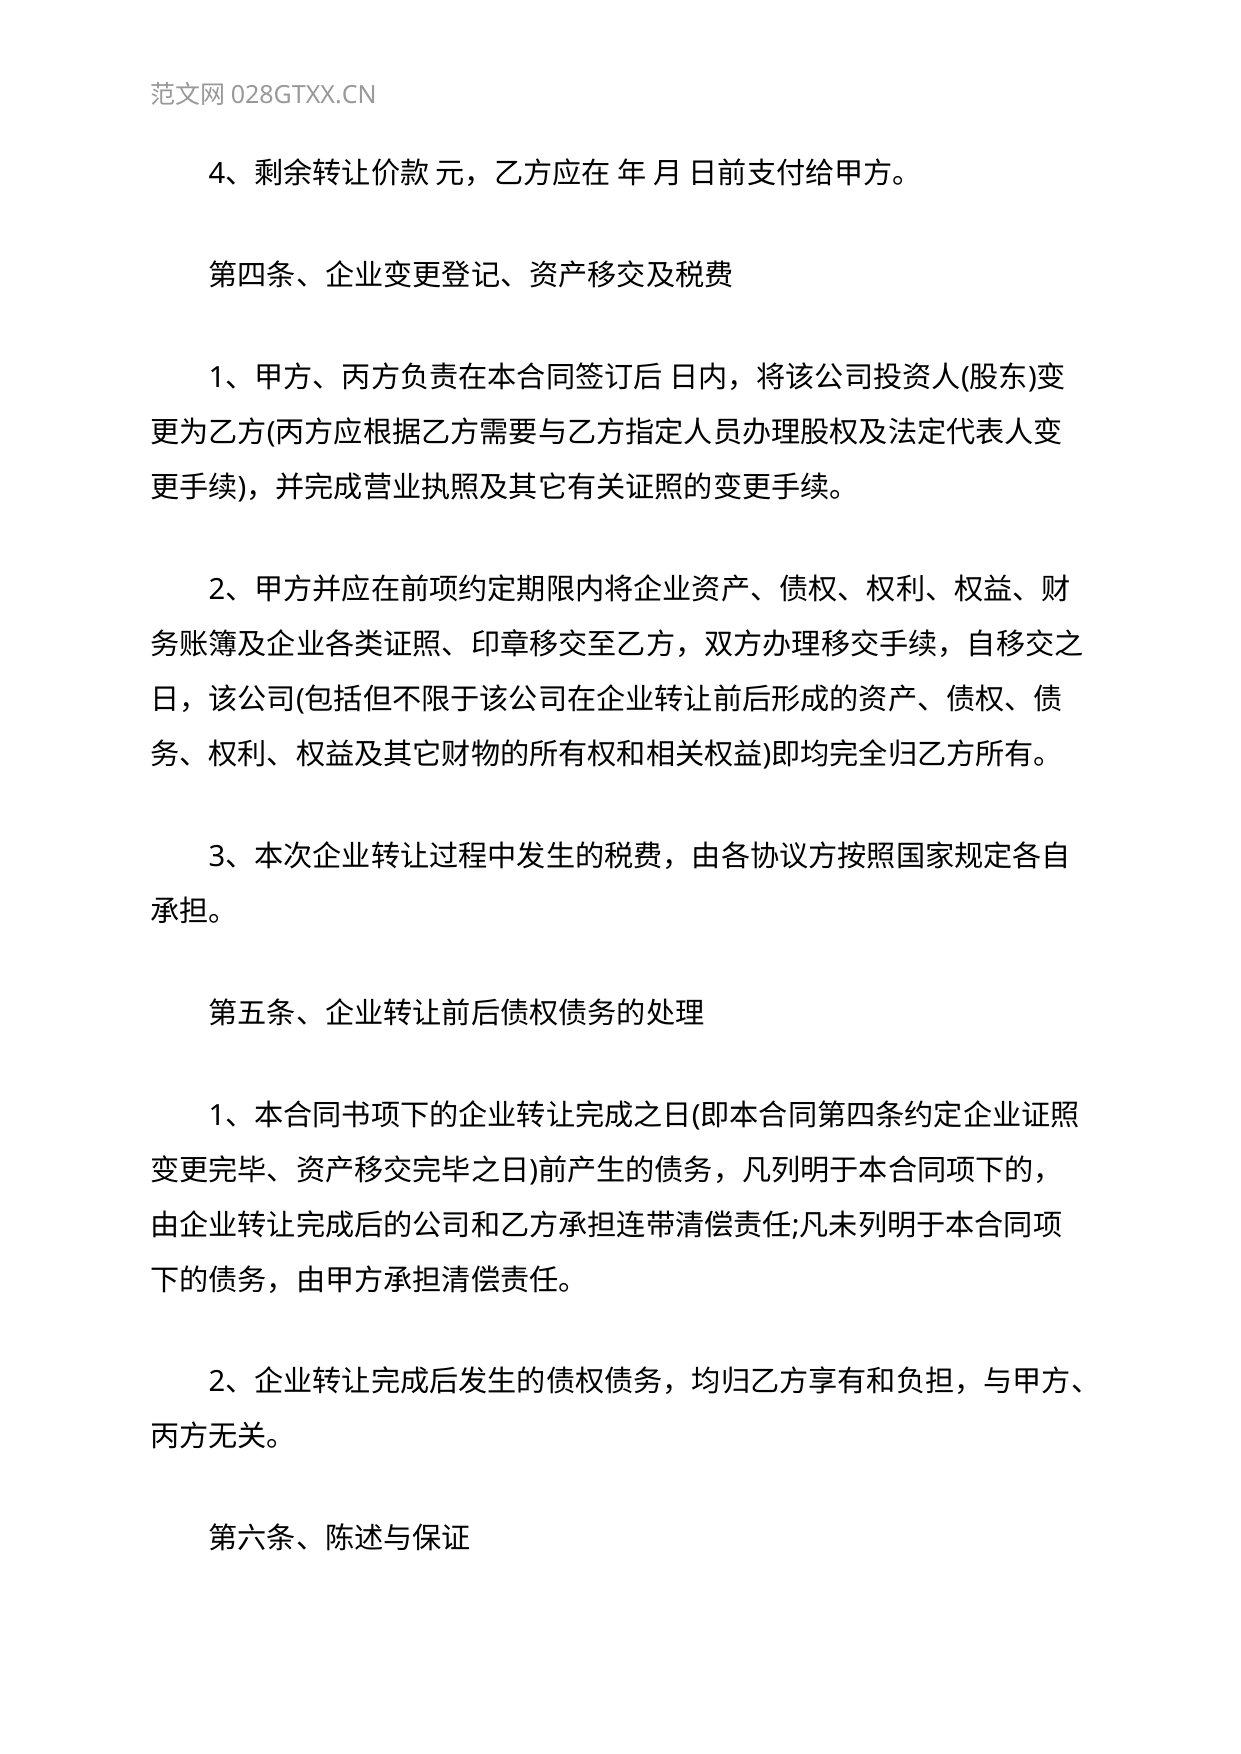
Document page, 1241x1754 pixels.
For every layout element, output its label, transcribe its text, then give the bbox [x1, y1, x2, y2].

text 1、甲方、丙方负责在本合同签订后 日内，将该公司投资人(股东)变更为乙方(丙方应根据乙方需要与乙方指定人员办理股权及法定代表人变更手续)，并完成营业执照及其它有关证照的变更手续。 [150, 354, 1090, 506]
text 2、企业转让完成后发生的债权债务，均归乙方享有和负担，与甲方、丙方无关。 [150, 1358, 1090, 1455]
text 第四条、企业变更登记、资产移交及税费 [150, 252, 1090, 294]
text 2、甲方并应在前项约定期限内将企业资产、债权、权利、权益、财务账簿及企业各类证照、印章移交至乙方，双方办理移交手续，自移交之日，该公司(包括但不限于该公司在企业转让前后形成的资产、债权、债务、权利、权益及其它财物的所有权和相关权益)即均完全归乙方所有。 [150, 566, 1090, 773]
text 3、本次企业转让过程中发生的税费，由各协议方按照国家规定各自承担。 [150, 833, 1090, 930]
text 第六条、陈述与保证 [150, 1515, 1090, 1557]
text 1、本合同书项下的企业转让完成之日(即本合同第四条约定企业证照变更完毕、资产移交完毕之日)前产生的债务，凡列明于本合同项下的，由企业转让完成后的公司和乙方承担连带清偿责任;凡未列明于本合同项下的债务，由甲方承担清偿责任。 [150, 1091, 1090, 1298]
text 第五条、企业转让前后债权债务的处理 [150, 989, 1090, 1032]
text 4、剩余转让价款 元，乙方应在 年 月 日前支付给甲方。 [150, 150, 1090, 192]
